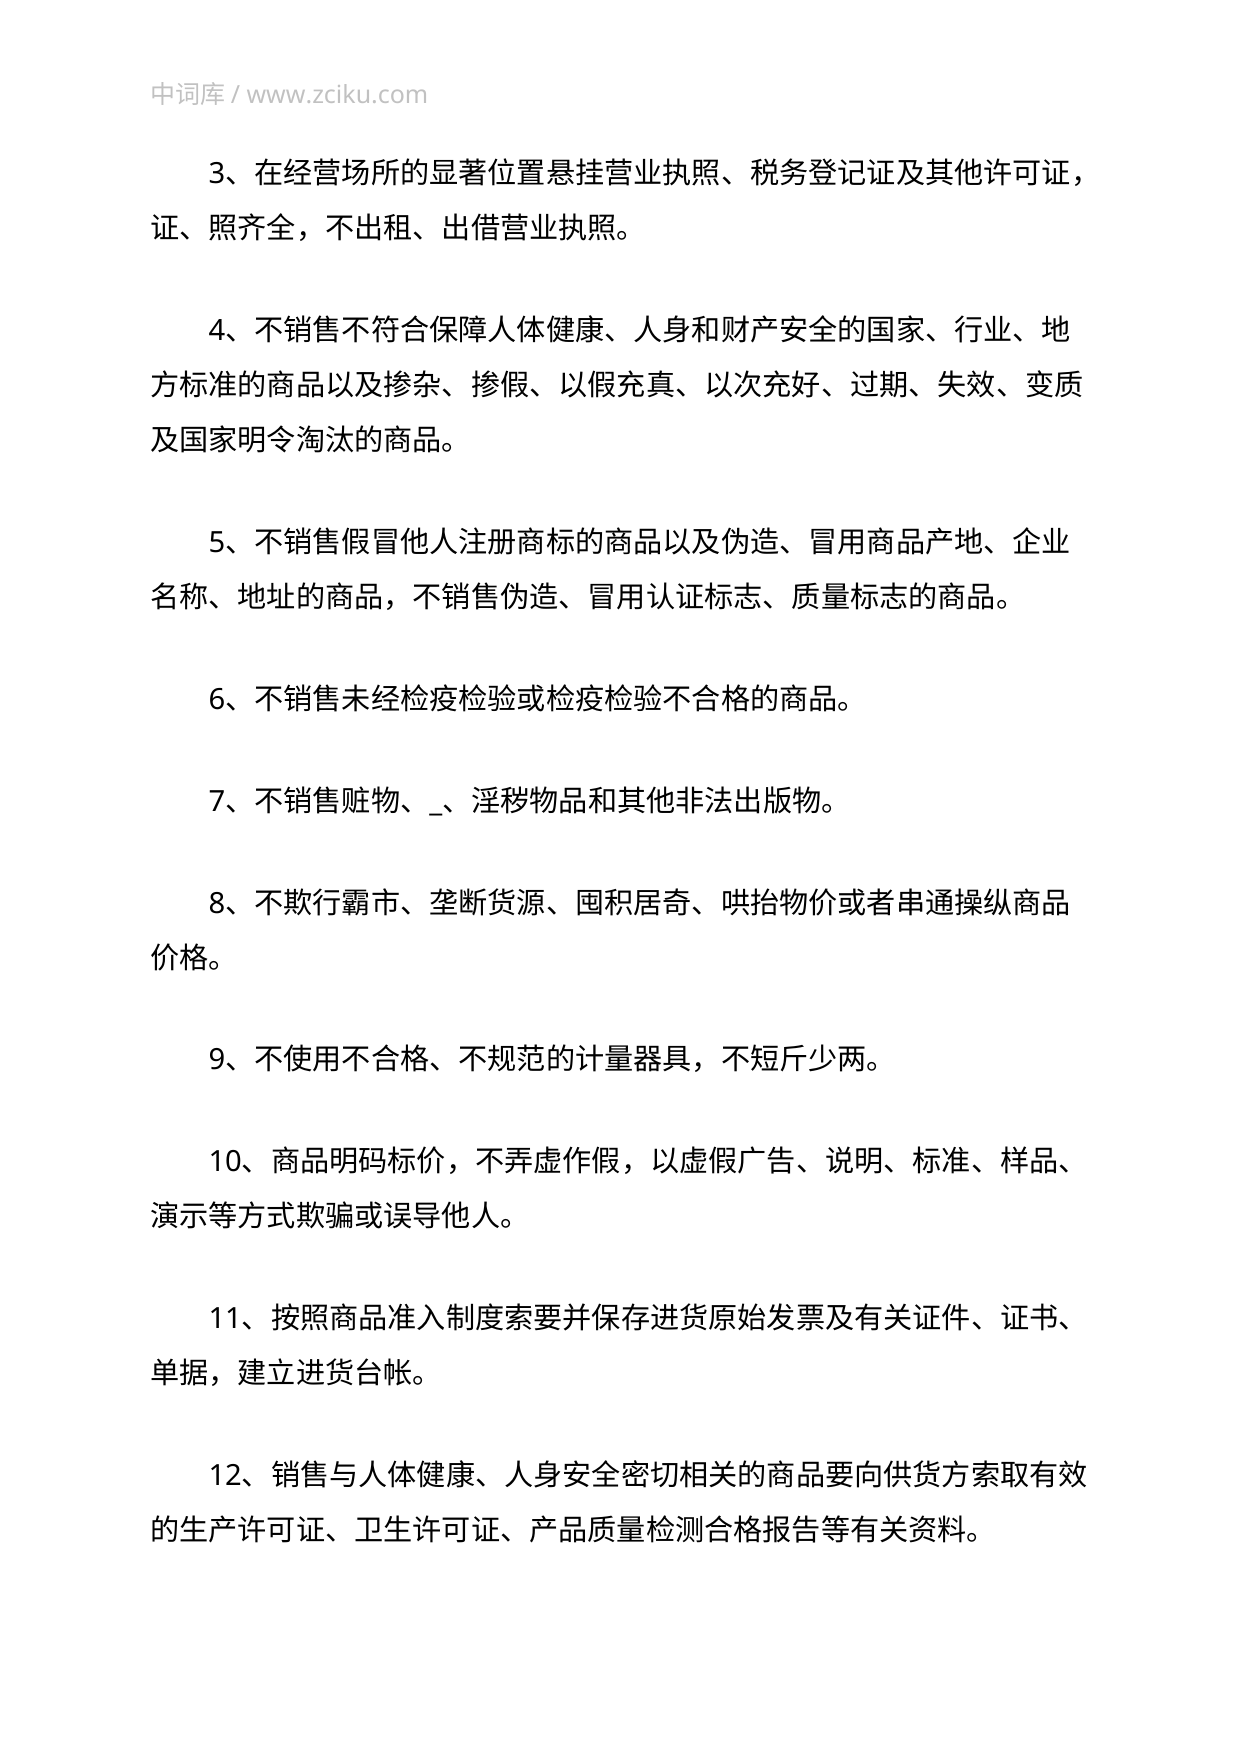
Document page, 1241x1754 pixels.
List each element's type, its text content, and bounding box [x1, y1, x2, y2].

text 7、不销售赃物、_、淫秽物品和其他非法出版物。 [150, 777, 1090, 819]
text 6、不销售未经检疫检验或检疫检验不合格的商品。 [150, 675, 1090, 718]
text 5、不销售假冒他人注册商标的商品以及伪造、冒用商品产地、企业名称、地址的商品，不销售伪造、冒用认证标志、质量标志的商品。 [150, 518, 1090, 616]
text 9、不使用不合格、不规范的计量器具，不短斤少两。 [150, 1036, 1090, 1078]
text 12、销售与人体健康、人身安全密切相关的商品要向供货方索取有效的生产许可证、卫生许可证、产品质量检测合格报告等有关资料。 [150, 1451, 1090, 1549]
text 8、不欺行霸市、垄断货源、囤积居奇、哄抬物价或者串通操纵商品价格。 [150, 879, 1090, 976]
text 4、不销售不符合保障人体健康、人身和财产安全的国家、行业、地方标准的商品以及掺杂、掺假、以假充真、以次充好、过期、失效、变质及国家明令淘汰的商品。 [150, 307, 1090, 459]
text 10、商品明码标价，不弄虚作假，以虚假广告、说明、标准、样品、演示等方式欺骗或误导他人。 [150, 1138, 1090, 1235]
text 3、在经营场所的显著位置悬挂营业执照、税务登记证及其他许可证，证、照齐全，不出租、出借营业执照。 [150, 150, 1090, 247]
text 11、按照商品准入制度索要并保存进货原始发票及有关证件、证书、单据，建立进货台帐。 [150, 1295, 1090, 1392]
